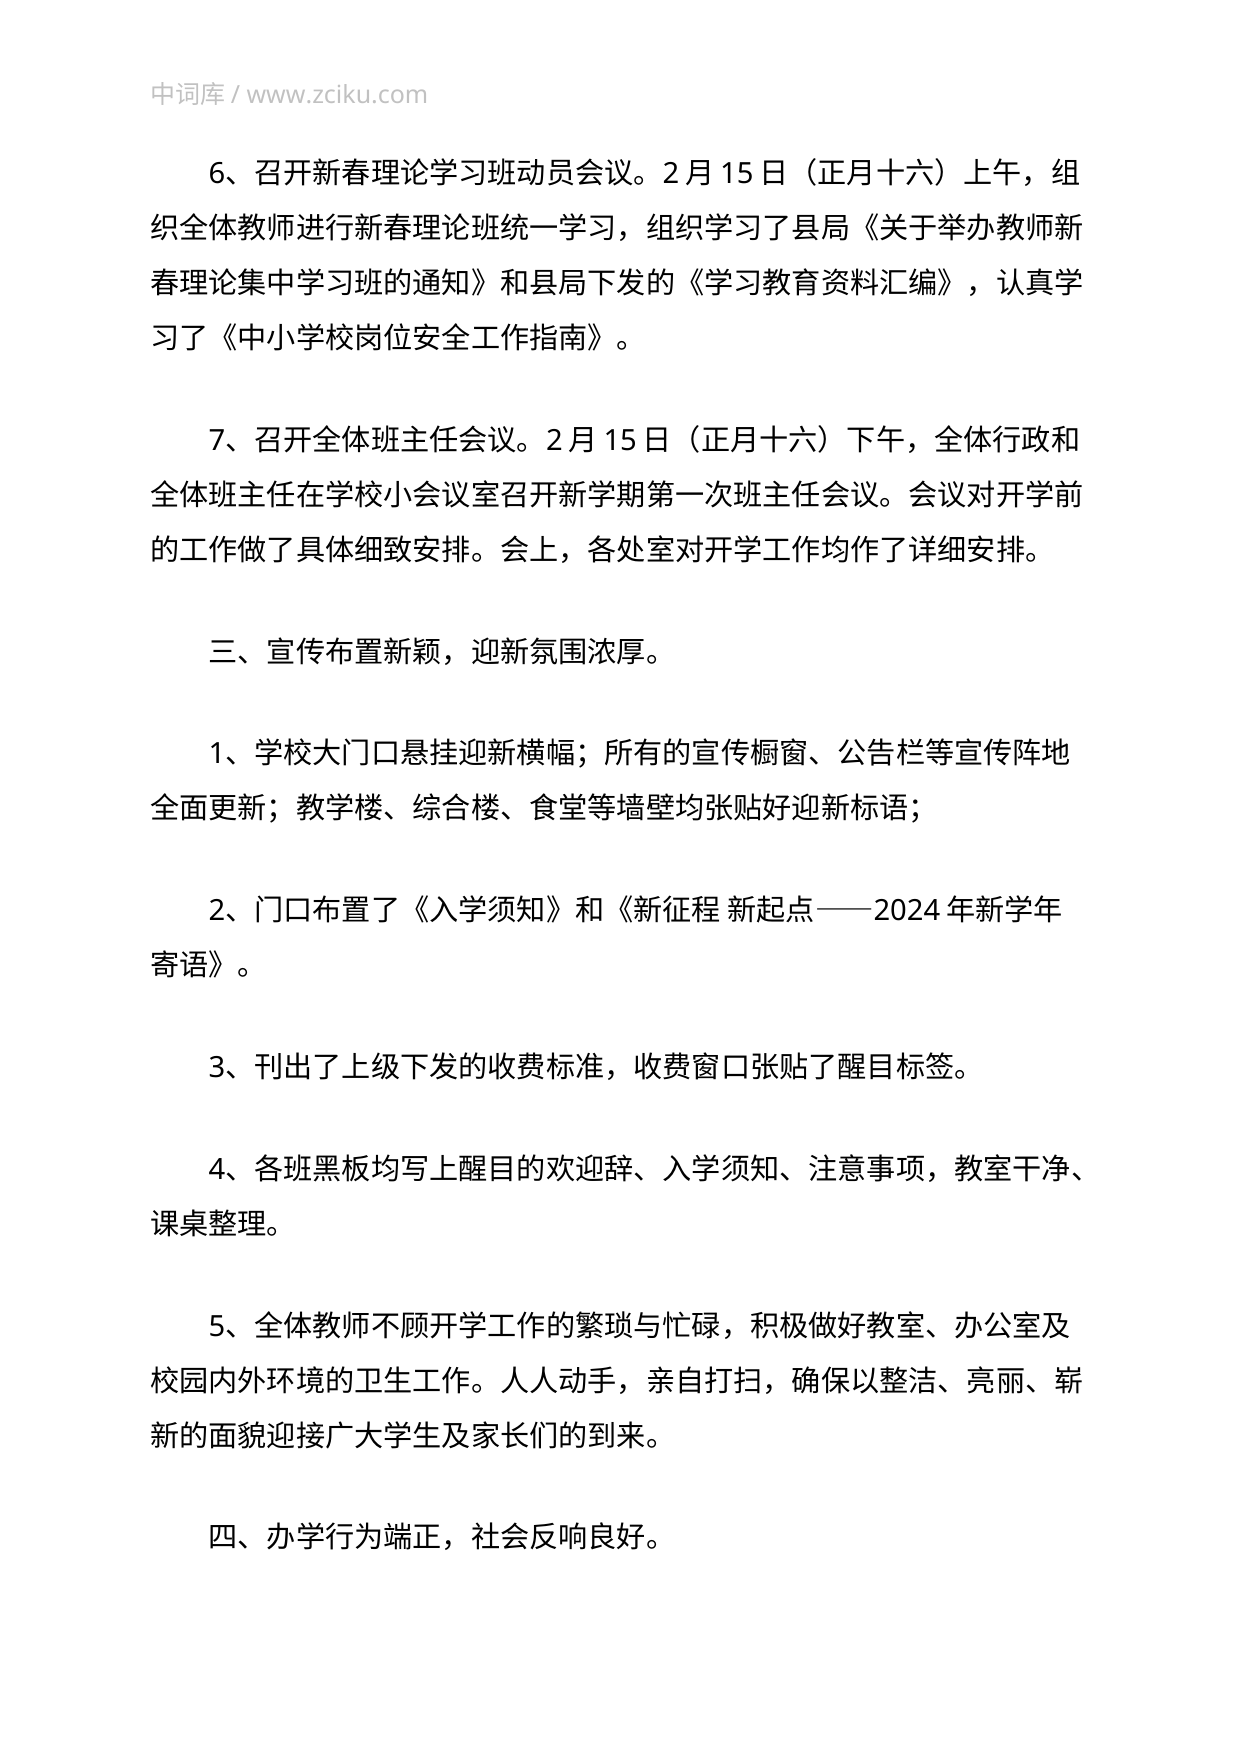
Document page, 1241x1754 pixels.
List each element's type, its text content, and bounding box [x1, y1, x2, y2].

text 三、宣传布置新颖，迎新氛围浓厚。 [150, 628, 1090, 671]
text 4、各班黑板均写上醒目的欢迎辞、入学须知、注意事项，教室干净、课桌整理。 [150, 1146, 1090, 1243]
text 四、办学行为端正，社会反响良好。 [150, 1514, 1090, 1556]
text 7、召开全体班主任会议。2月15日（正月十六）下午，全体行政和全体班主任在学校小会议室召开新学期第一次班主任会议。会议对开学前的工作做了具体细致安排。会上，各处室对开学工作均作了详细安排。 [150, 417, 1090, 569]
text 6、召开新春理论学习班动员会议。2月15日（正月十六）上午，组织全体教师进行新春理论班统一学习，组织学习了县局《关于举办教师新春理论集中学习班的通知》和县局下发的《学习教育资料汇编》，认真学习了《中小学校岗位安全工作指南》。 [150, 150, 1090, 357]
text 5、全体教师不顾开学工作的繁琐与忙碌，积极做好教室、办公室及校园内外环境的卫生工作。人人动手，亲自打扫，确保以整洁、亮丽、崭新的面貌迎接广大学生及家长们的到来。 [150, 1302, 1090, 1454]
text 2、门口布置了《入学须知》和《新征程 新起点——2024年新学年寄语》。 [150, 887, 1090, 984]
text 1、学校大门口悬挂迎新横幅；所有的宣传橱窗、公告栏等宣传阵地全面更新；教学楼、综合楼、食堂等墙壁均张贴好迎新标语； [150, 730, 1090, 827]
text 3、刊出了上级下发的收费标准，收费窗口张贴了醒目标签。 [150, 1043, 1090, 1086]
